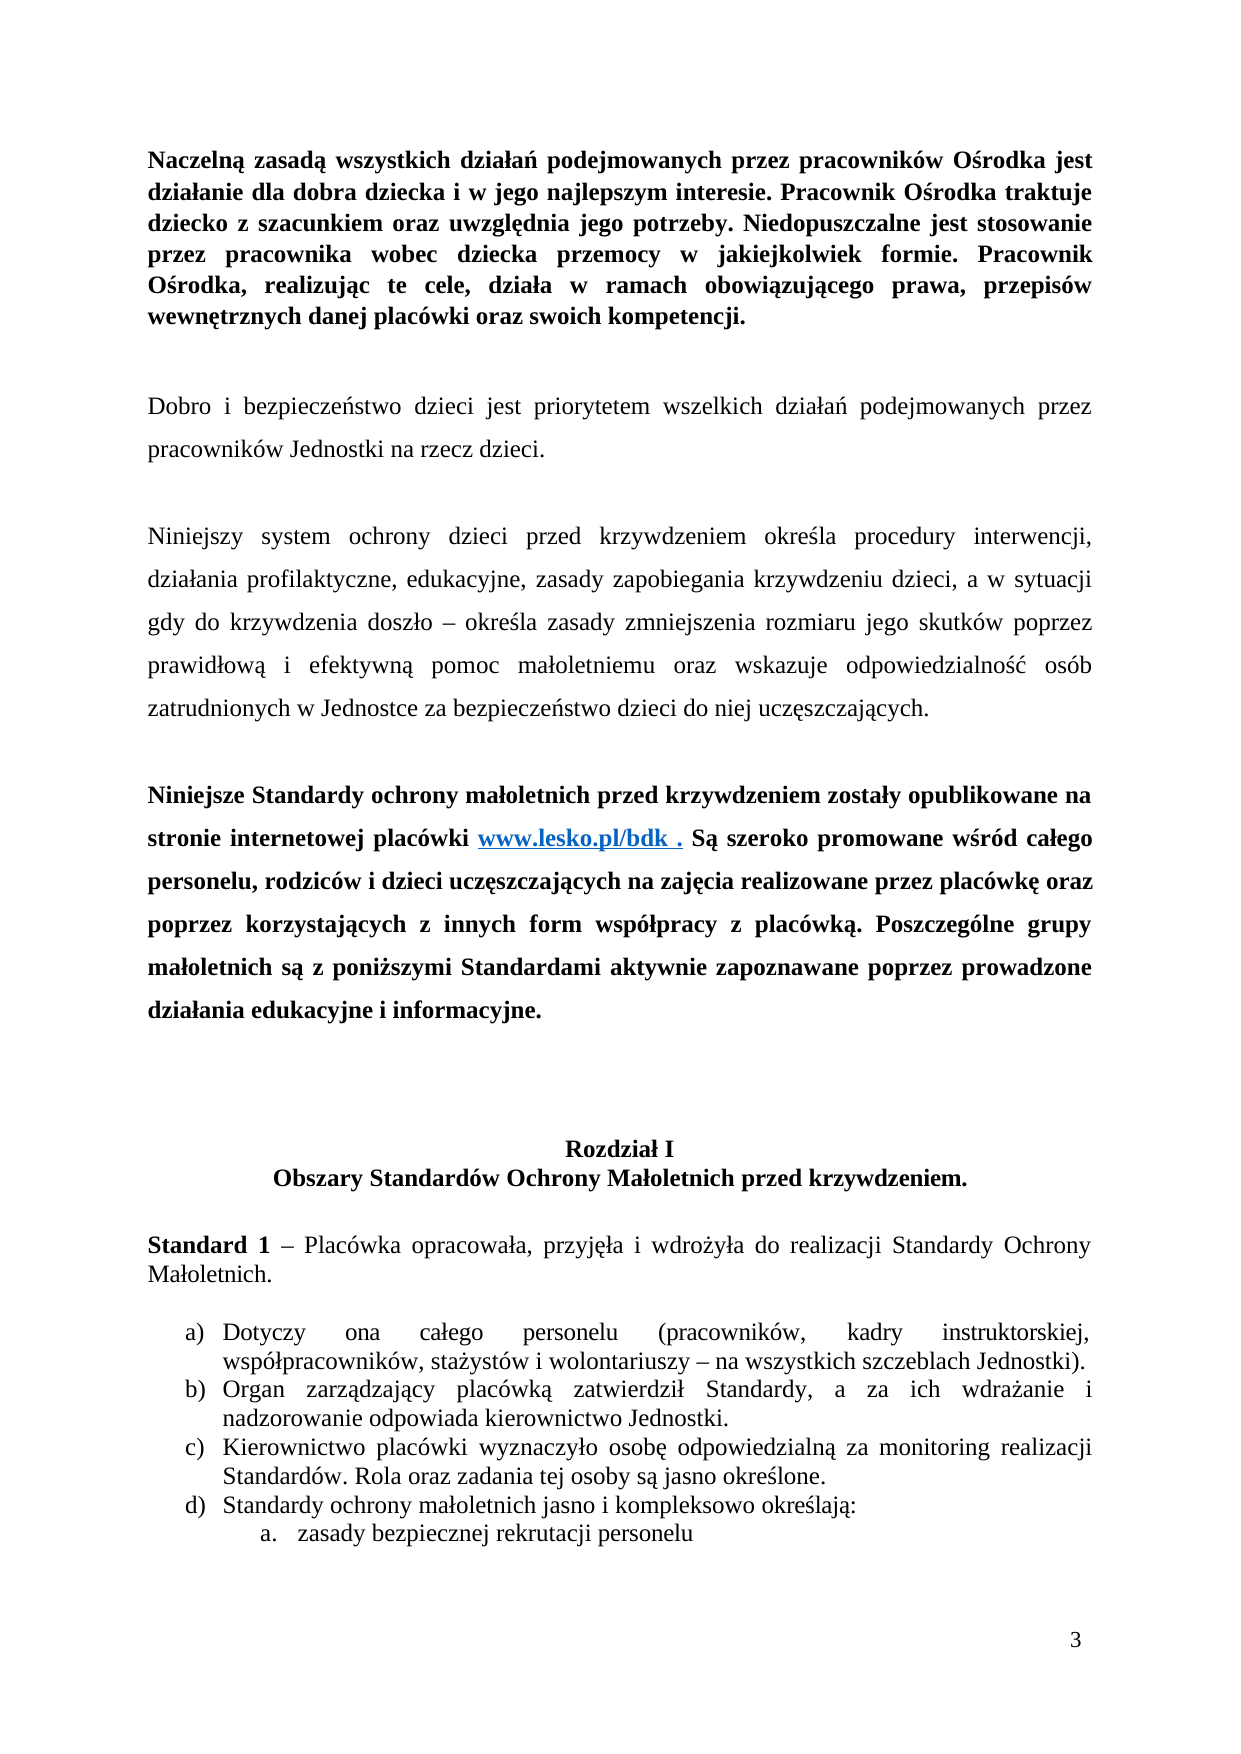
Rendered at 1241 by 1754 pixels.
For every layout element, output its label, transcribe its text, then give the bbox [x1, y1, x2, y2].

text Standard 1 – Placówka opracowała, przyjęła i wdrożyła do realizacji Standardy Ochrony Małoletnich. [147, 1230, 1092, 1288]
text Niniejszy system ochrony dzieci przed krzywdzeniem określa procedury interwencji, działania profilaktyczne, edukacyjne, zasady zapobiegania krzywdzeniu dzieci, a w sytuacji gdy do krzywdzenia doszło – określa zasady zmniejszenia rozmiaru jego skutków poprzez prawidłową i efektywną pomoc małoletniemu oraz wskazuje odpowiedzialność osób zatrudnionych w Jednostce za bezpieczeństwo dzieci do niej uczęszczających. [147, 521, 1093, 722]
list Organ zarządzający placówką zatwierdził Standardy, a za ich wdrażanie i nadzorowanie odpowiada kierownictwo Jednostki. [185, 1374, 1093, 1432]
subtitle Rozdział I [144, 1134, 1096, 1163]
list Kierownictwo placówki wyznaczyło osobę odpowiedzialną za monitoring realizacji Standardów. Rola oraz zadania tej osoby są jasno określone. [185, 1432, 1092, 1489]
subtitle Naczelną zasadą wszystkich działań podejmowanych przez pracowników Ośrodka jest działanie dla dobra dziecka i w jego najlepszym interesie. Pracownik Ośrodka traktuje dziecko z szacunkiem oraz uwzględnia jego potrzeby. Niedopuszczalne jest stosowanie przez pracownika wobec dziecka przemocy w jakiejkolwiek formie. Pracownik Ośrodka, realizując te cele, działa w ramach obowiązującego prawa, przepisów wewnętrznych danej placówki oraz swoich kompetencji. [147, 146, 1093, 329]
list Standardy ochrony małoletnich jasno i kompleksowo określają: [185, 1490, 1105, 1518]
list Dotyczy ona całego personelu (pracowników, kadry instruktorskiej, współpracowników, stażystów i wolontariuszy – na wszystkich szczeblach Jednostki). [185, 1317, 1093, 1374]
list zasady bezpiecznej rekrutacji personelu [260, 1518, 1105, 1547]
subtitle Obszary Standardów Ochrony Małoletnich przed krzywdzeniem. [144, 1163, 1096, 1192]
text Niniejsze Standardy ochrony małoletnich przed krzywdzeniem zostały opublikowane na stronie internetowej placówki www.lesko.pl/bdk . Są szeroko promowane wśród całego personelu, rodziców i dzieci uczęszczających na zajęcia realizowane przez placówkę oraz poprzez korzystających z innych form współpracy z placówką. Poszczególne grupy małoletnich są z poniższymi Standardami aktywnie zapoznawane poprzez prowadzone działania edukacyjne i informacyjne. [147, 780, 1093, 1024]
text Dobro i bezpieczeństwo dzieci jest priorytetem wszelkich działań podejmowanych przez pracowników Jednostki na rzecz dzieci. [147, 391, 1093, 463]
